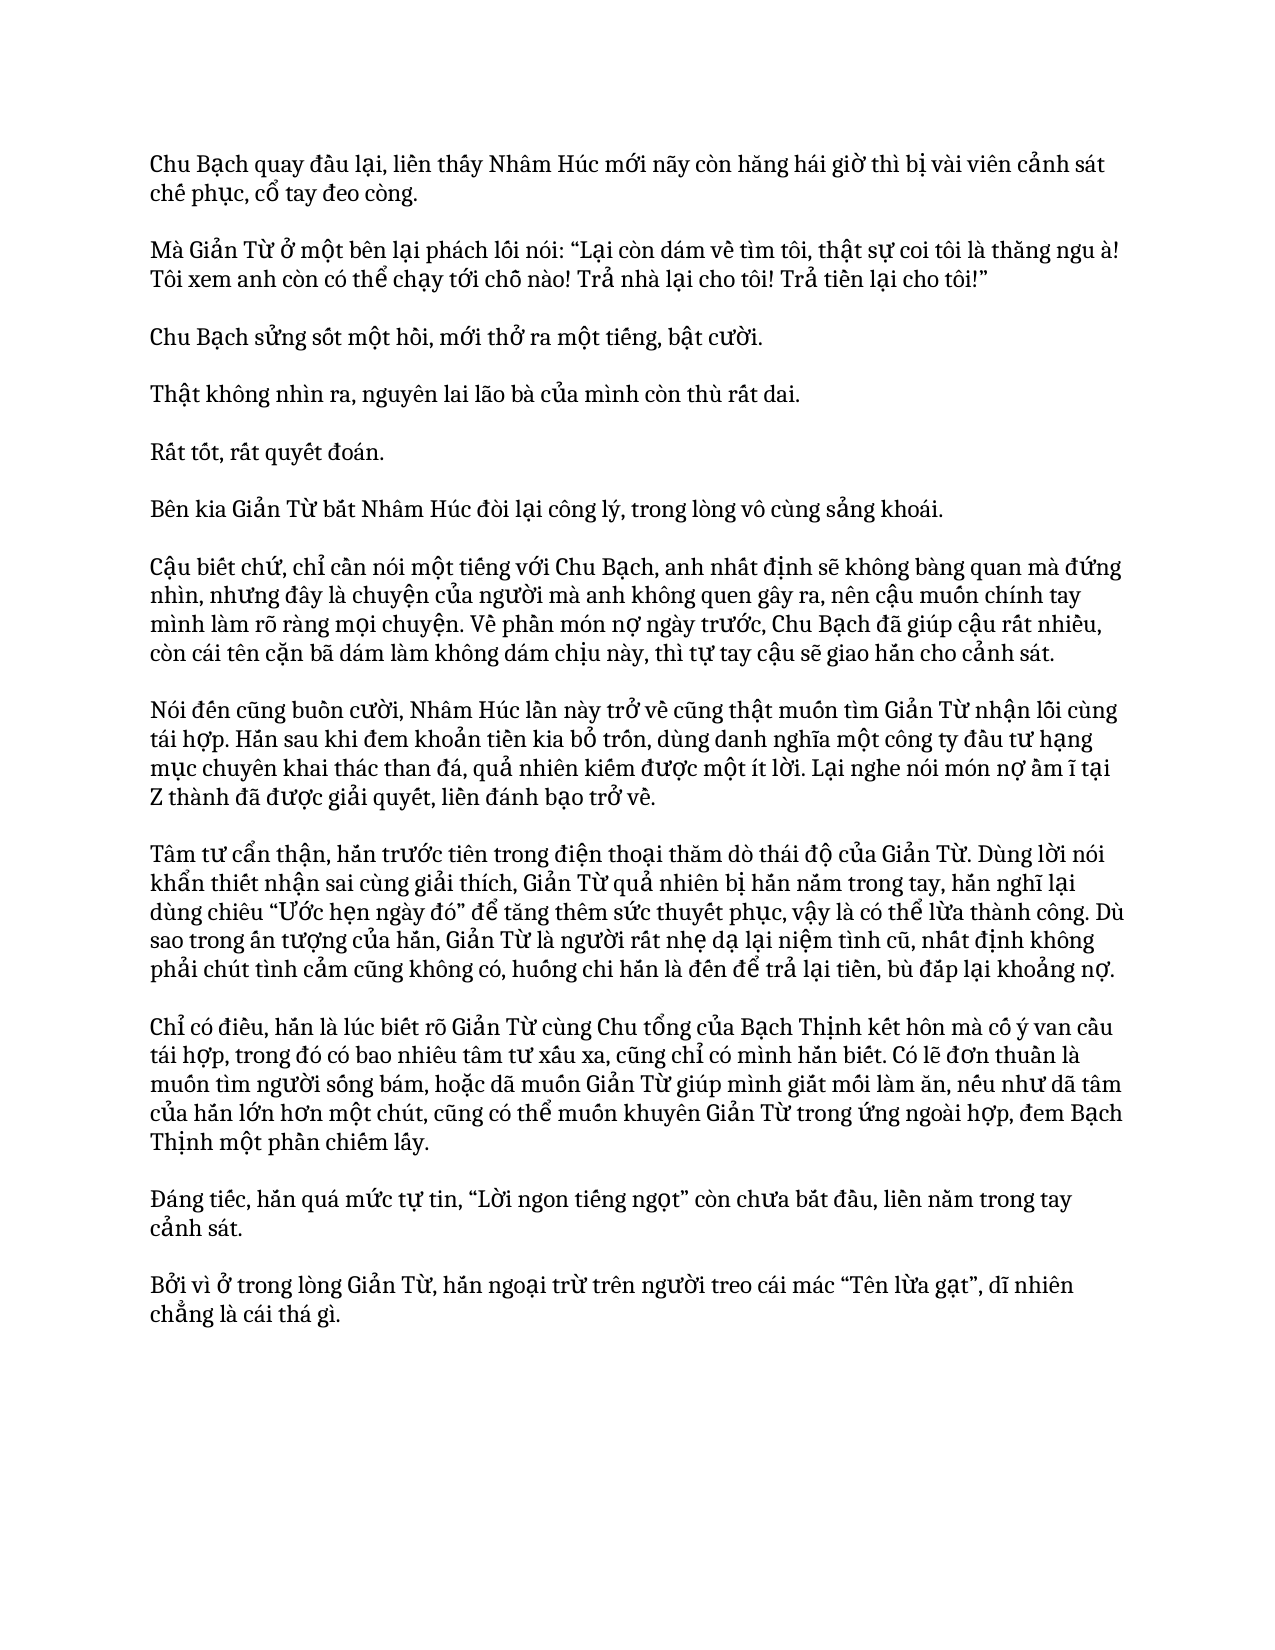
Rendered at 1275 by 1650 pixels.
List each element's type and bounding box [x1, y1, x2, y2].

text [150, 150, 1125, 1386]
